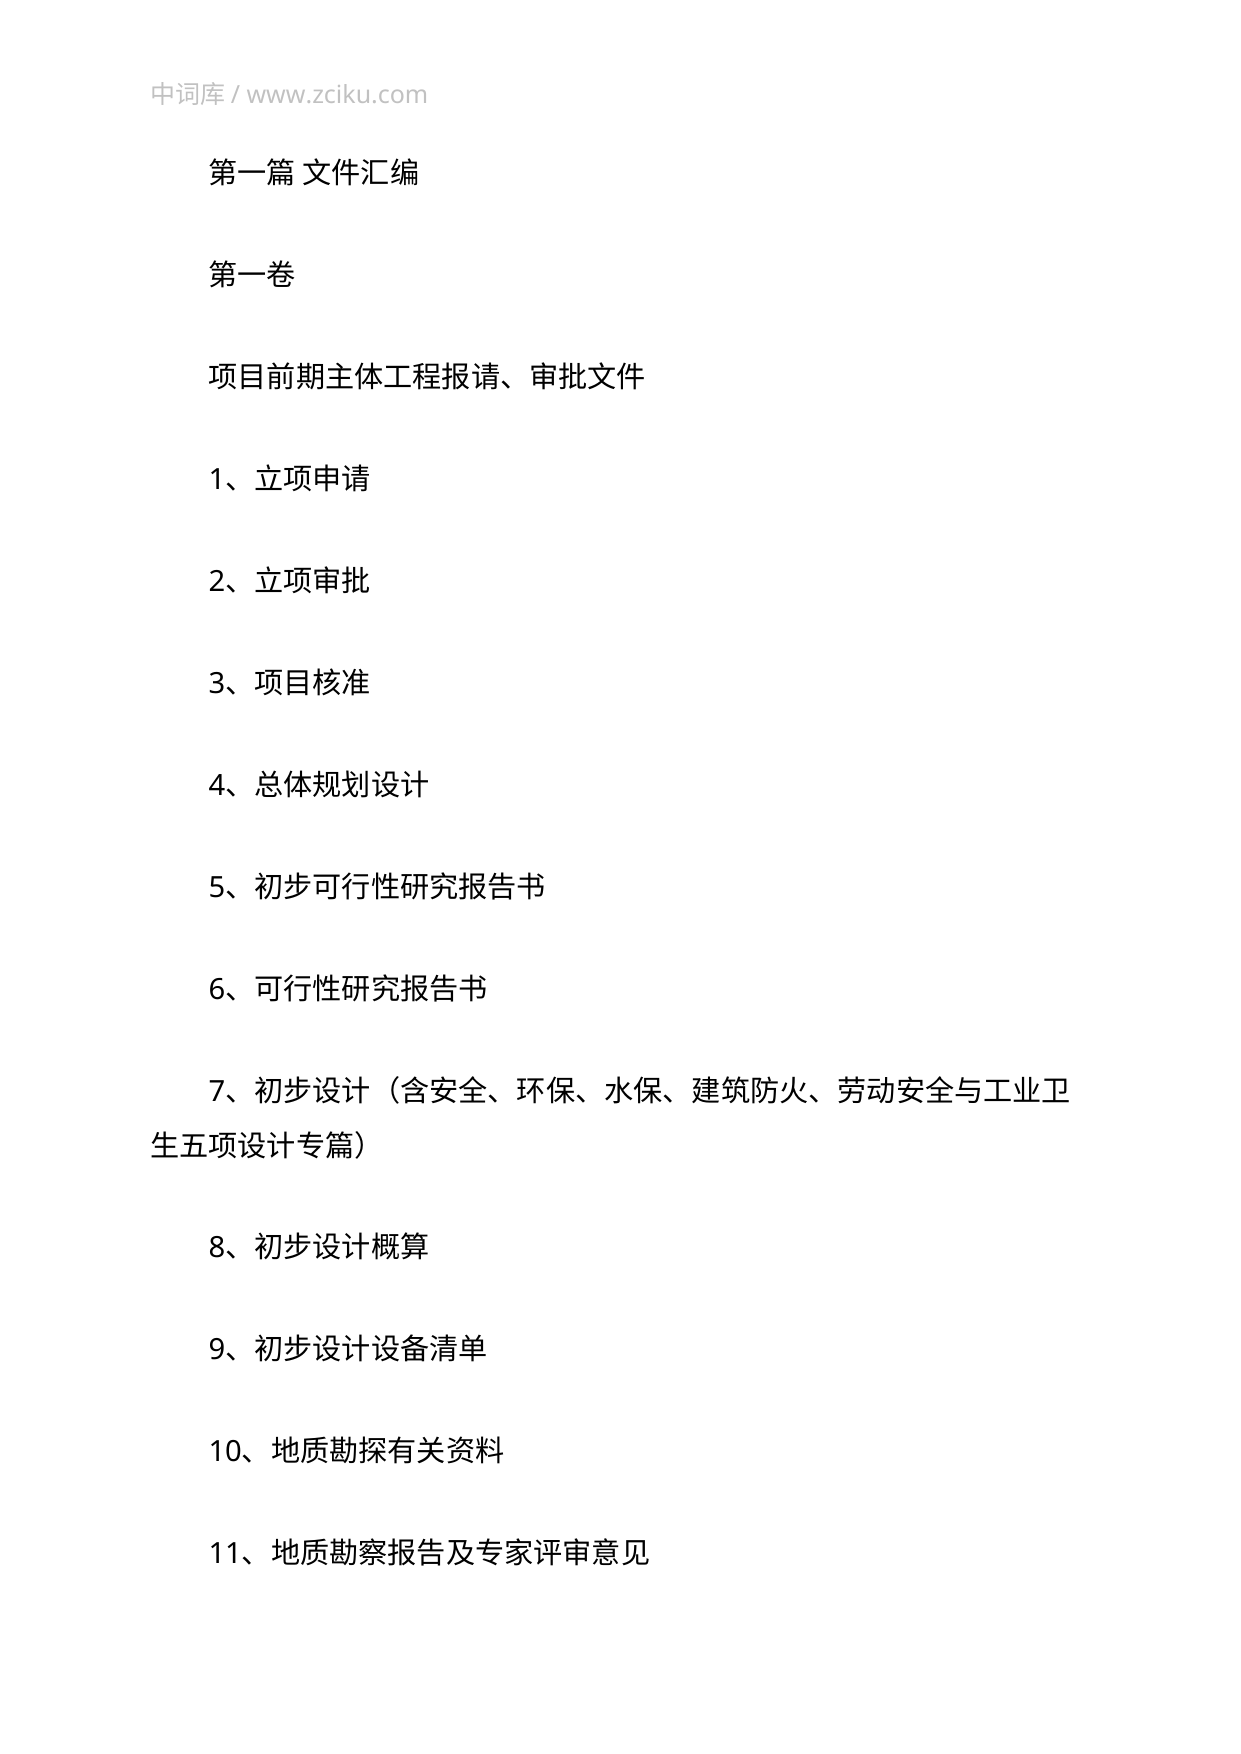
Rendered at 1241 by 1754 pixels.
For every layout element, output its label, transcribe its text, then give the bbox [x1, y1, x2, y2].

text 7、初步设计（含安全、环保、水保、建筑防火、劳动安全与工业卫生五项设计专篇） [150, 1067, 1090, 1164]
text 6、可行性研究报告书 [150, 965, 1090, 1008]
text 第一卷 [150, 252, 1090, 294]
text 10、地质勘探有关资料 [150, 1428, 1090, 1470]
text 项目前期主体工程报请、审批文件 [150, 353, 1090, 396]
text 3、项目核准 [150, 659, 1090, 702]
text 4、总体规划设计 [150, 761, 1090, 804]
text 5、初步可行性研究报告书 [150, 863, 1090, 906]
text 11、地质勘察报告及专家评审意见 [150, 1530, 1090, 1572]
text 9、初步设计设备清单 [150, 1326, 1090, 1368]
text 第一篇 文件汇编 [150, 150, 1090, 192]
text 2、立项审批 [150, 557, 1090, 600]
text 1、立项申请 [150, 455, 1090, 498]
text 8、初步设计概算 [150, 1224, 1090, 1266]
